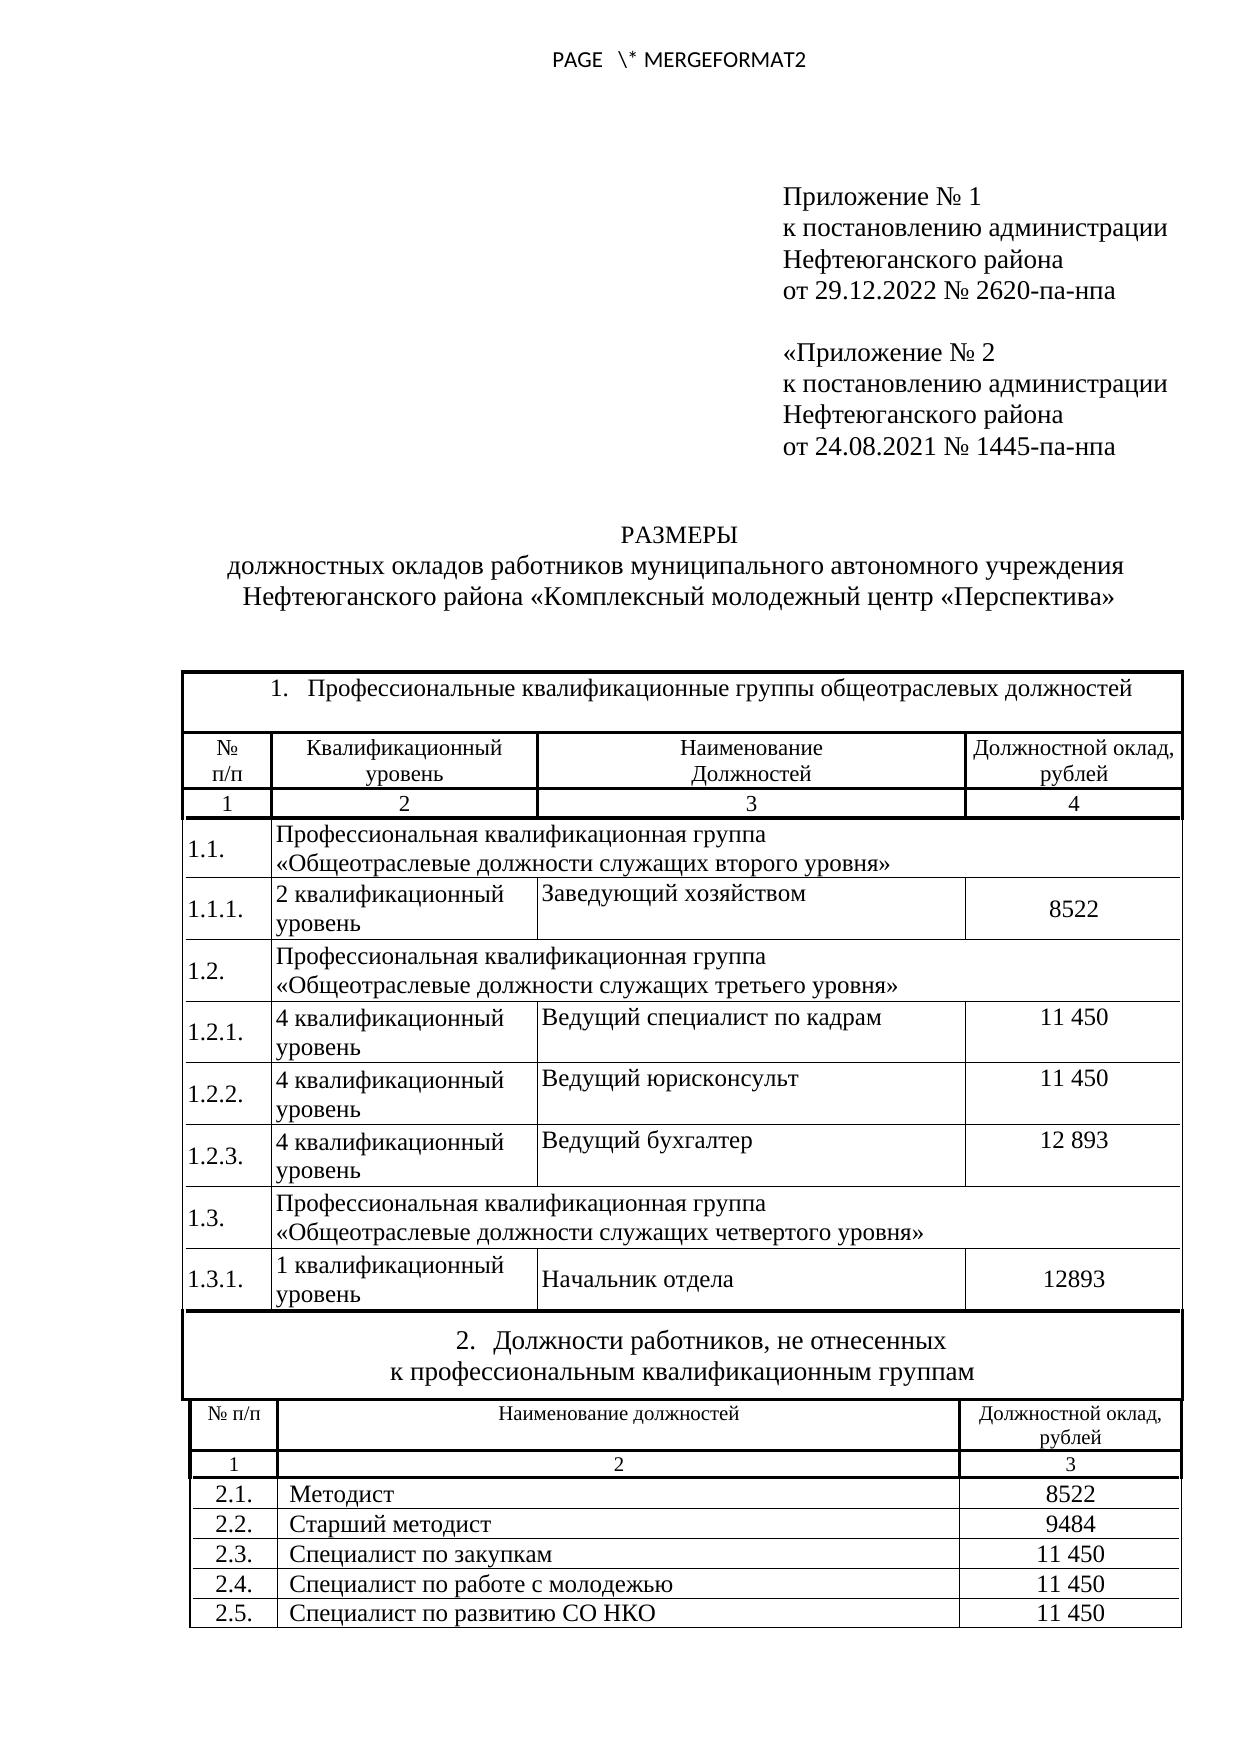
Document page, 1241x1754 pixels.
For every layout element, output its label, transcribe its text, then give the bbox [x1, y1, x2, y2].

table_cell Профессиональная квалификационная группа «Общеотраслевые должности служащих третьего уровня» [272, 939, 1182, 1001]
table_cell 12893 [966, 1248, 1182, 1309]
table_cell 12 893 [966, 1124, 1182, 1186]
table_cell 1 [192, 1452, 276, 1476]
table_cell Должности работников, не отнесенных к профессиональным квалификационным группам [184, 1309, 1181, 1398]
table_cell 2.3. [191, 1538, 277, 1568]
table_cell 11 450 [966, 1062, 1182, 1124]
table_cell 2 квалификационный уровень [272, 878, 537, 939]
table_cell Наименование Должностей [539, 734, 964, 787]
table_cell 11 450 [966, 1001, 1182, 1062]
table_cell Специалист по развитию СО НКО [278, 1599, 959, 1627]
table_cell 1.1. [183, 816, 271, 877]
table_cell 2 [279, 1452, 958, 1476]
table_cell 2.1. [191, 1477, 277, 1508]
text «Приложение № 2 [783, 336, 1181, 367]
table_cell Специалист по закупкам [278, 1539, 959, 1568]
table_cell Специалист по работе с молодежью [278, 1569, 959, 1597]
text от 29.12.2022 № 2620-па-нпа [783, 274, 1181, 305]
text Нефтеюганского района [783, 398, 1181, 429]
table_cell № п/п [184, 734, 270, 787]
table_cell Профессиональная квалификационная группа «Общеотраслевые должности служащих четвертого уровня» [272, 1186, 1182, 1248]
table_cell 2.5. [191, 1598, 277, 1627]
text Нефтеюганского района [783, 243, 1181, 274]
table_cell 1.2.2. [183, 1062, 271, 1124]
text от 24.08.2021 № 1445-па-нпа [783, 429, 1181, 461]
table_cell 1 [184, 790, 270, 816]
table_cell Должностной оклад, рублей [967, 734, 1181, 787]
table_cell 1.2.1. [183, 1001, 271, 1062]
table_cell 1.3.1. [183, 1248, 271, 1309]
subtitle РАЗМЕРЫ [177, 521, 1181, 549]
table_cell 2.4. [191, 1568, 277, 1597]
table_cell Заведующий хозяйством [538, 878, 965, 939]
table_cell 11 450 [960, 1568, 1181, 1597]
table_header Наименование должностей [279, 1401, 958, 1449]
table_cell 1 квалификационный уровень [272, 1249, 537, 1309]
table_cell 3 [961, 1452, 1180, 1476]
table_cell 9484 [960, 1508, 1181, 1538]
table_cell 1.2.3. [183, 1124, 271, 1186]
table_cell Начальник отдела [538, 1249, 965, 1309]
table_cell 3 [539, 790, 964, 816]
table_cell Ведущий бухгалтер [538, 1125, 965, 1186]
text должностных окладов работников муниципального автономного учреждения Нефтеюганского района «Комплексный молодежный центр «Перспектива» [177, 549, 1181, 612]
table_cell Квалификационный уровень [273, 734, 536, 787]
table_cell 4 [967, 790, 1181, 816]
table_cell 4 квалификационный уровень [272, 1063, 537, 1124]
text к постановлению администрации [783, 212, 1181, 243]
table_cell 1.2. [183, 939, 271, 1001]
table_cell Ведущий специалист по кадрам [538, 1002, 965, 1062]
table_cell 11 450 [960, 1538, 1181, 1568]
table_header Профессиональные квалификационные группы общеотраслевых должностей [184, 674, 1181, 731]
table_cell 4 квалификационный уровень [272, 1125, 537, 1186]
table_cell 4 квалификационный уровень [272, 1002, 537, 1062]
text Приложение № 1 [783, 180, 1181, 212]
table_cell 2 [273, 790, 536, 816]
table_cell 8522 [960, 1476, 1181, 1508]
text к постановлению администрации [783, 367, 1181, 398]
table_header № п/п [192, 1401, 276, 1449]
table_cell 1.3. [183, 1186, 271, 1248]
table_cell 11 450 [960, 1598, 1181, 1627]
table_cell Старший методист [278, 1509, 959, 1538]
table_cell 8522 [966, 877, 1182, 939]
table_cell 2.2. [191, 1508, 277, 1538]
table_cell Профессиональная квалификационная группа «Общеотраслевые должности служащих второго уровня» [272, 816, 1182, 877]
table_cell Ведущий юрисконсульт [538, 1063, 965, 1124]
table_cell Методист [278, 1479, 959, 1508]
table_header Должностной оклад, рублей [961, 1401, 1180, 1449]
table_cell 1.1.1. [183, 877, 271, 939]
